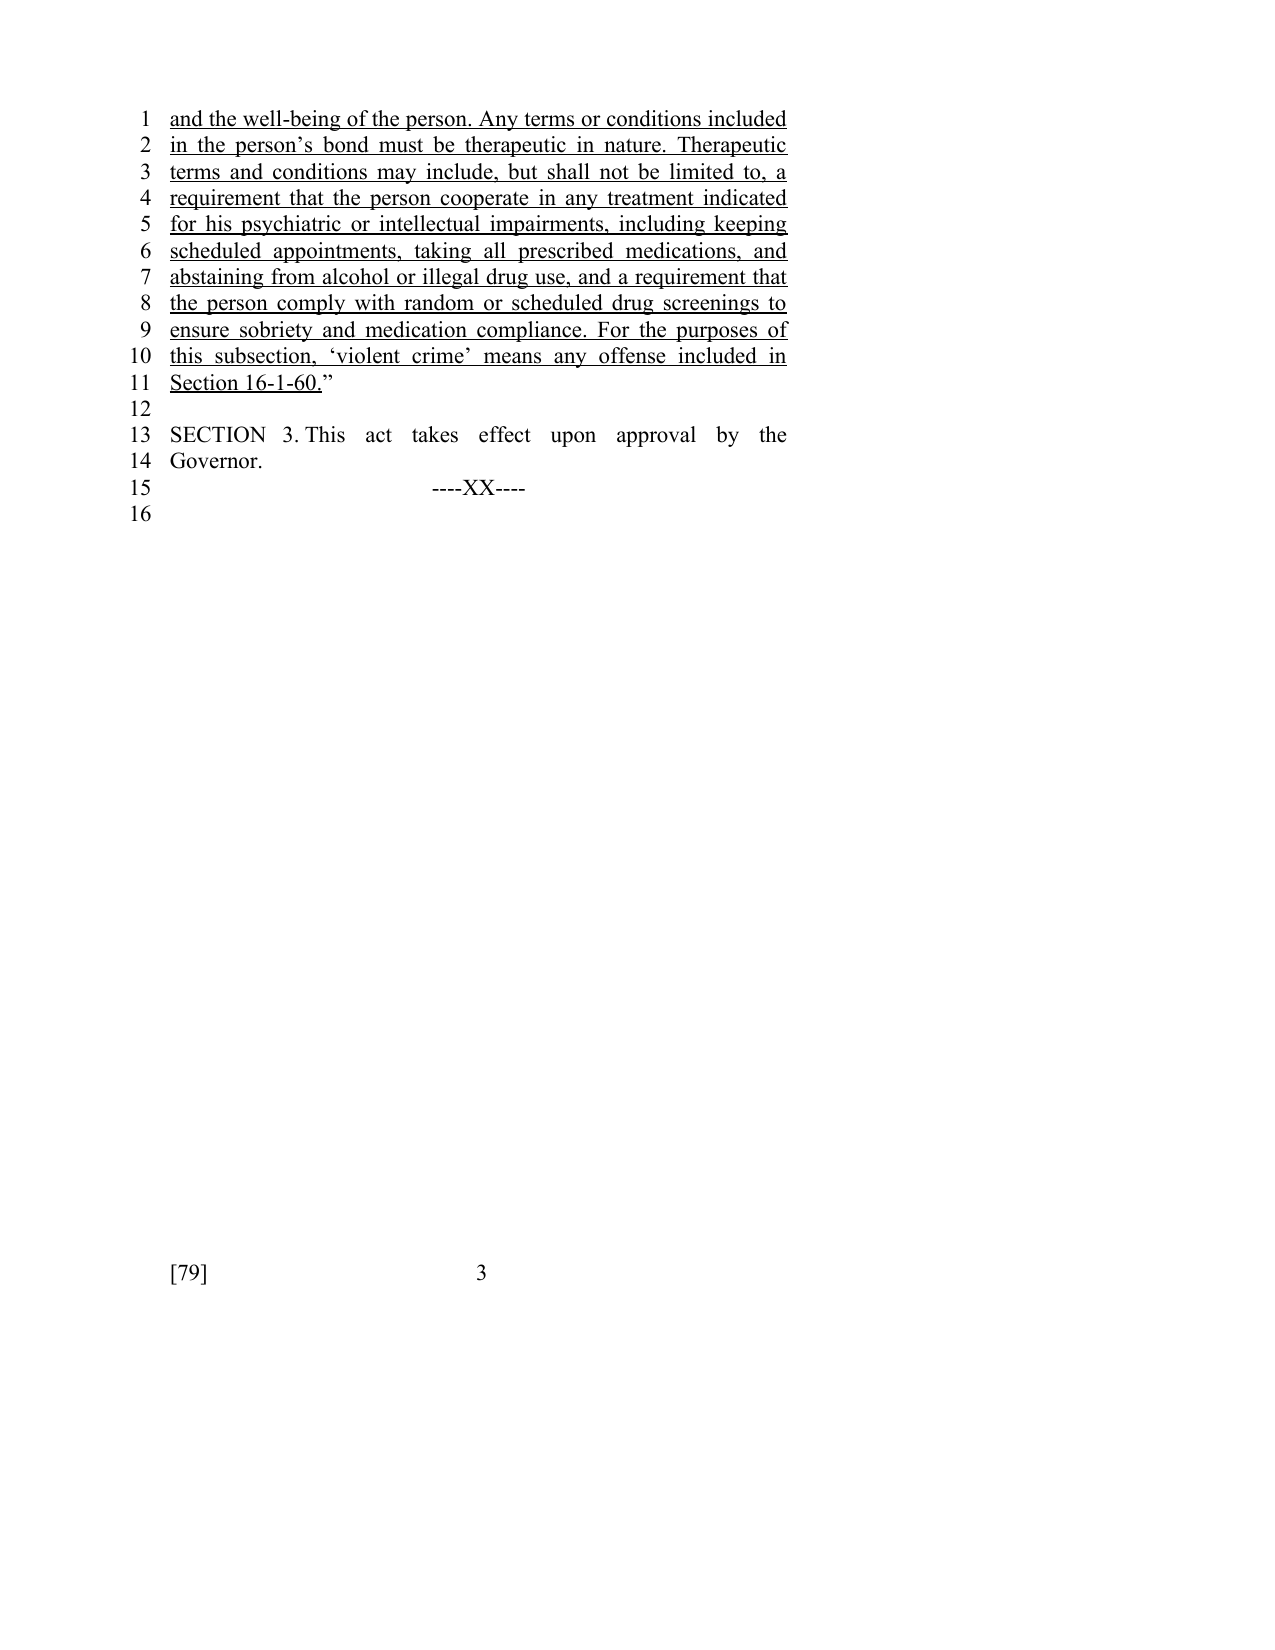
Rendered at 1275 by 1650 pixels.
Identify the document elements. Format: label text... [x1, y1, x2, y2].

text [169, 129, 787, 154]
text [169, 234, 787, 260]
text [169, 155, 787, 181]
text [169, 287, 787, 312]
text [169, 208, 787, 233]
text ----XX---- [169, 474, 787, 500]
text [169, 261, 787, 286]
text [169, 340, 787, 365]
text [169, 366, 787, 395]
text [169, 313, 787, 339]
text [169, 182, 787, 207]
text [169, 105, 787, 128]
text SECTION 3. This act takes effect upon approval by the Governor. [169, 421, 787, 474]
